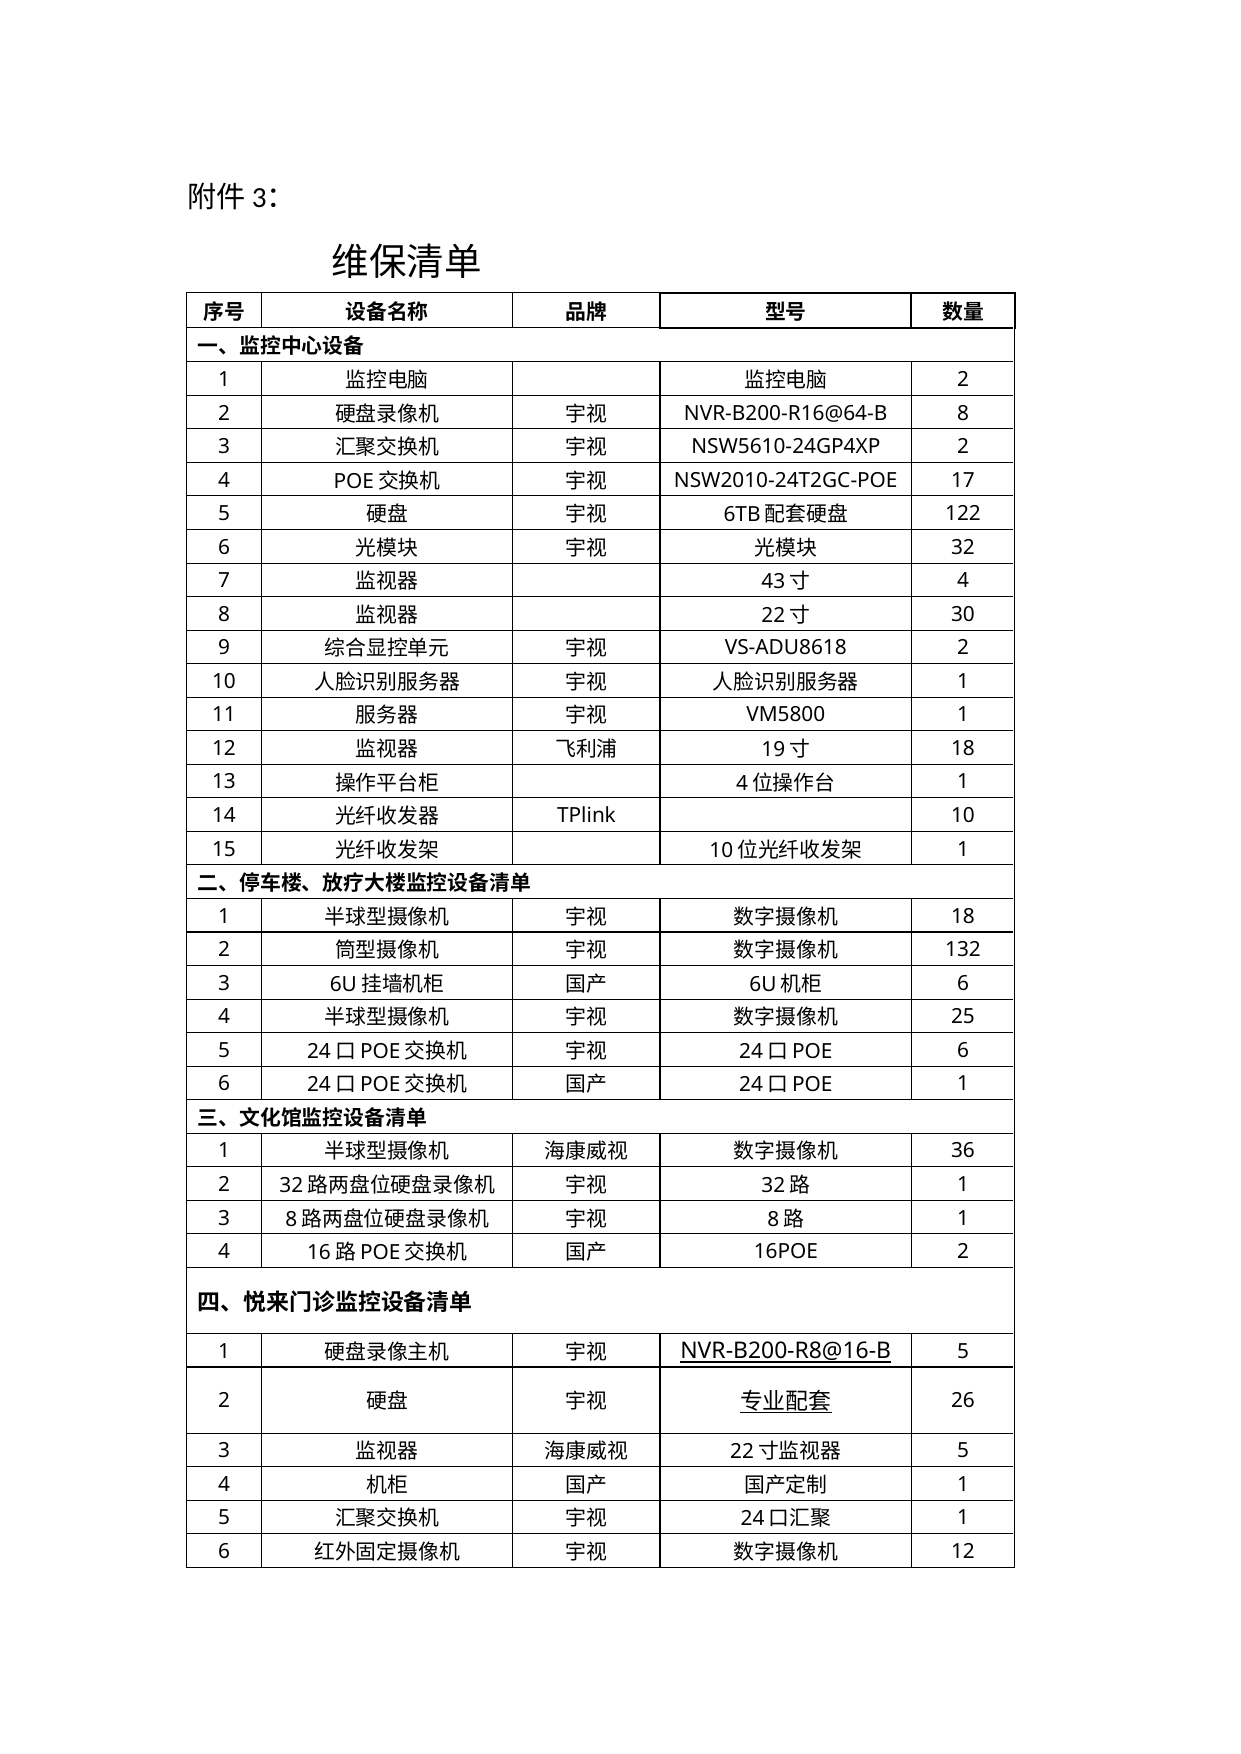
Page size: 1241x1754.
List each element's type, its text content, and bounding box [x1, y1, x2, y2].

table_cell 服务器 [262, 698, 512, 730]
table_cell 36 [912, 1133, 1014, 1166]
table_cell 6 [187, 1534, 261, 1567]
table_cell 监控电脑 [262, 362, 512, 395]
table_cell 宇视 [513, 1000, 659, 1032]
table_cell 数字摄像机 [661, 933, 911, 965]
table_cell 4 [912, 563, 1014, 596]
table_cell 4 [187, 463, 261, 495]
table_cell 2 [187, 1167, 261, 1200]
table_cell 半球型摄像机 [262, 1000, 512, 1032]
table_cell 25 [912, 999, 1014, 1032]
table_cell 宇视 [513, 1334, 659, 1366]
table_cell 操作平台柜 [262, 765, 512, 797]
table_cell 4 [187, 1000, 261, 1032]
table_cell 24口POE [661, 1067, 911, 1099]
table_cell 硬盘 [262, 496, 512, 529]
table_cell VM5800 [661, 698, 911, 730]
table_cell 3 [187, 429, 261, 462]
table_cell VS-ADU8618 [661, 631, 911, 663]
table_cell 宇视 [513, 1368, 659, 1432]
table_cell 宇视 [513, 1501, 659, 1533]
table_cell 宇视 [513, 1201, 659, 1233]
table_cell 汇聚交换机 [262, 429, 512, 462]
table_cell 3 [187, 1434, 261, 1466]
table_cell 监控电脑 [661, 362, 911, 395]
table_cell 30 [912, 596, 1014, 629]
table_cell 宇视 [513, 933, 659, 965]
table_cell 18 [912, 898, 1014, 931]
table_cell 15 [187, 832, 261, 864]
table_cell 5 [912, 1433, 1014, 1466]
table_cell 宇视 [513, 664, 659, 697]
table_cell 1 [187, 899, 261, 931]
table_cell 宇视 [513, 496, 659, 529]
table_cell 6TB配套硬盘 [661, 496, 911, 529]
table_cell 数字摄像机 [661, 899, 911, 931]
table_cell 13 [187, 765, 261, 797]
table_cell 国产定制 [661, 1467, 911, 1499]
table_cell 机柜 [262, 1467, 512, 1499]
table_cell 半球型摄像机 [262, 1134, 512, 1166]
table_cell [513, 832, 659, 864]
table_cell 1 [912, 1066, 1014, 1099]
table_cell 2 [912, 428, 1014, 462]
table_cell 43寸 [661, 564, 911, 596]
table_cell 人脸识别服务器 [661, 664, 911, 697]
table_cell 8 [912, 395, 1014, 428]
table_cell 半球型摄像机 [262, 899, 512, 931]
table_cell 光纤收发器 [262, 798, 512, 831]
table_cell 2 [187, 1368, 261, 1432]
table_cell 宇视 [513, 1033, 659, 1066]
table_cell 24口POE交换机 [262, 1067, 512, 1099]
table_cell 22寸 [661, 597, 911, 629]
table_cell 监视器 [262, 564, 512, 596]
table_cell 1 [187, 1134, 261, 1166]
table_cell 宇视 [513, 631, 659, 663]
table_cell NVR-B200-R8@16-B [661, 1334, 911, 1366]
table_cell NVR-B200-R16@64-B [661, 396, 911, 428]
table_cell 飞利浦 [513, 731, 659, 764]
table_header 设备名称 [262, 293, 512, 327]
table_cell 6 [187, 1067, 261, 1099]
table_cell 22寸监视器 [661, 1434, 911, 1466]
table_cell 2 [187, 933, 261, 965]
table_cell 32路两盘位硬盘录像机 [262, 1167, 512, 1200]
table_cell 2 [912, 630, 1014, 663]
table_cell 硬盘 [262, 1368, 512, 1432]
table_cell 8 [187, 597, 261, 629]
table_cell 筒型摄像机 [262, 933, 512, 965]
table_cell 宇视 [513, 429, 659, 462]
table_cell 4 [187, 1467, 261, 1499]
table_cell 监视器 [262, 731, 512, 764]
table_cell 数字摄像机 [661, 1534, 911, 1567]
table_cell 24口汇聚 [661, 1501, 911, 1533]
table_cell 二、停车楼、放疗大楼监控设备清单 [187, 864, 1014, 898]
table_cell 1 [912, 1200, 1014, 1233]
table_cell 10 [187, 664, 261, 697]
table_cell 2 [912, 1233, 1014, 1267]
table_cell 8路两盘位硬盘录像机 [262, 1201, 512, 1233]
table_cell 1 [912, 1466, 1014, 1499]
table_cell 6U机柜 [661, 966, 911, 998]
table_cell 10位光纤收发架 [661, 832, 911, 864]
table_cell 光模块 [262, 530, 512, 562]
table_cell 6 [187, 530, 261, 562]
table_cell 宇视 [513, 463, 659, 495]
table_cell 宇视 [513, 899, 659, 931]
table_cell 数字摄像机 [661, 1134, 911, 1166]
table_cell 1 [912, 831, 1014, 864]
table_cell 122 [912, 495, 1014, 529]
table_cell [661, 798, 911, 831]
table_header 数量 [912, 294, 1014, 327]
table_cell 国产 [513, 966, 659, 998]
table_cell 32 [912, 529, 1014, 562]
table_cell 2 [912, 361, 1014, 395]
table_cell 14 [187, 798, 261, 831]
table_cell 6 [912, 1032, 1014, 1066]
table_cell 宇视 [513, 698, 659, 730]
table_cell 红外固定摄像机 [262, 1534, 512, 1567]
table_cell 11 [187, 698, 261, 730]
table_cell 5 [187, 1501, 261, 1533]
table_cell 5 [187, 496, 261, 529]
table_cell 3 [187, 966, 261, 998]
table_cell 16POE [661, 1234, 911, 1267]
table_cell 5 [187, 1033, 261, 1066]
table_cell 1 [912, 1166, 1014, 1200]
table_cell 3 [187, 1201, 261, 1233]
table_cell 宇视 [513, 530, 659, 562]
table_cell NSW2010-24T2GC-POE [661, 463, 911, 495]
table_header 型号 [661, 294, 910, 327]
table_cell 1 [912, 764, 1014, 797]
table_cell 1 [187, 362, 261, 395]
table_cell 18 [912, 730, 1014, 764]
table_cell 6 [912, 965, 1014, 998]
table_cell 16路POE交换机 [262, 1234, 512, 1267]
table_cell 人脸识别服务器 [262, 664, 512, 697]
table_cell 1 [912, 663, 1014, 697]
table_cell 国产 [513, 1467, 659, 1499]
table_cell 12 [912, 1533, 1014, 1567]
table_cell 9 [187, 631, 261, 663]
table_cell 19寸 [661, 731, 911, 764]
table_cell 宇视 [513, 1167, 659, 1200]
table_cell 8路 [661, 1201, 911, 1233]
table_cell 光纤收发架 [262, 832, 512, 864]
table_cell 7 [187, 564, 261, 596]
table_cell [513, 564, 659, 596]
table_cell 32路 [661, 1167, 911, 1200]
table_cell 132 [912, 931, 1014, 965]
table_cell 综合显控单元 [262, 631, 512, 663]
table_cell 1 [912, 1500, 1014, 1533]
table_cell 4位操作台 [661, 765, 911, 797]
table_cell 数字摄像机 [661, 1000, 911, 1032]
table_cell 专业配套 [661, 1368, 911, 1432]
table_cell 26 [912, 1366, 1014, 1432]
table_cell [513, 362, 659, 395]
table_cell 10 [912, 797, 1014, 831]
table_cell 宇视 [513, 1534, 659, 1567]
table_cell [513, 765, 659, 797]
table_cell 硬盘录像主机 [262, 1334, 512, 1366]
table_cell 1 [187, 1334, 261, 1366]
table_cell 监视器 [262, 1434, 512, 1466]
table_cell 汇聚交换机 [262, 1501, 512, 1533]
table_cell 硬盘录像机 [262, 396, 512, 428]
table_cell TPlink [513, 798, 659, 831]
table_cell 宇视 [513, 396, 659, 428]
text 附件3： [187, 162, 1053, 227]
table_cell 一、监控中心设备 [187, 327, 1014, 361]
table_cell [513, 597, 659, 629]
table_header 品牌 [513, 293, 659, 327]
table_cell 国产 [513, 1067, 659, 1099]
table_cell 海康威视 [513, 1434, 659, 1466]
table_cell 4 [187, 1234, 261, 1267]
table_cell 三、文化馆监控设备清单 [187, 1099, 1014, 1133]
table_cell NSW5610-24GP4XP [661, 429, 911, 462]
table_cell 2 [187, 396, 261, 428]
table_cell 24口POE [661, 1033, 911, 1066]
table_cell 24口POE交换机 [262, 1033, 512, 1066]
table_cell 6U挂墙机柜 [262, 966, 512, 998]
table_cell 5 [912, 1333, 1014, 1366]
table_cell POE交换机 [262, 463, 512, 495]
table_header 序号 [187, 293, 261, 327]
table_cell 17 [912, 462, 1014, 495]
text 维保清单 [187, 227, 1053, 292]
table_cell 监视器 [262, 597, 512, 629]
table_cell 光模块 [661, 530, 911, 562]
table_cell 12 [187, 731, 261, 764]
table_cell 海康威视 [513, 1134, 659, 1166]
table_cell 国产 [513, 1234, 659, 1267]
table_cell 四、悦来门诊监控设备清单 [187, 1267, 1014, 1333]
table_cell 1 [912, 697, 1014, 730]
